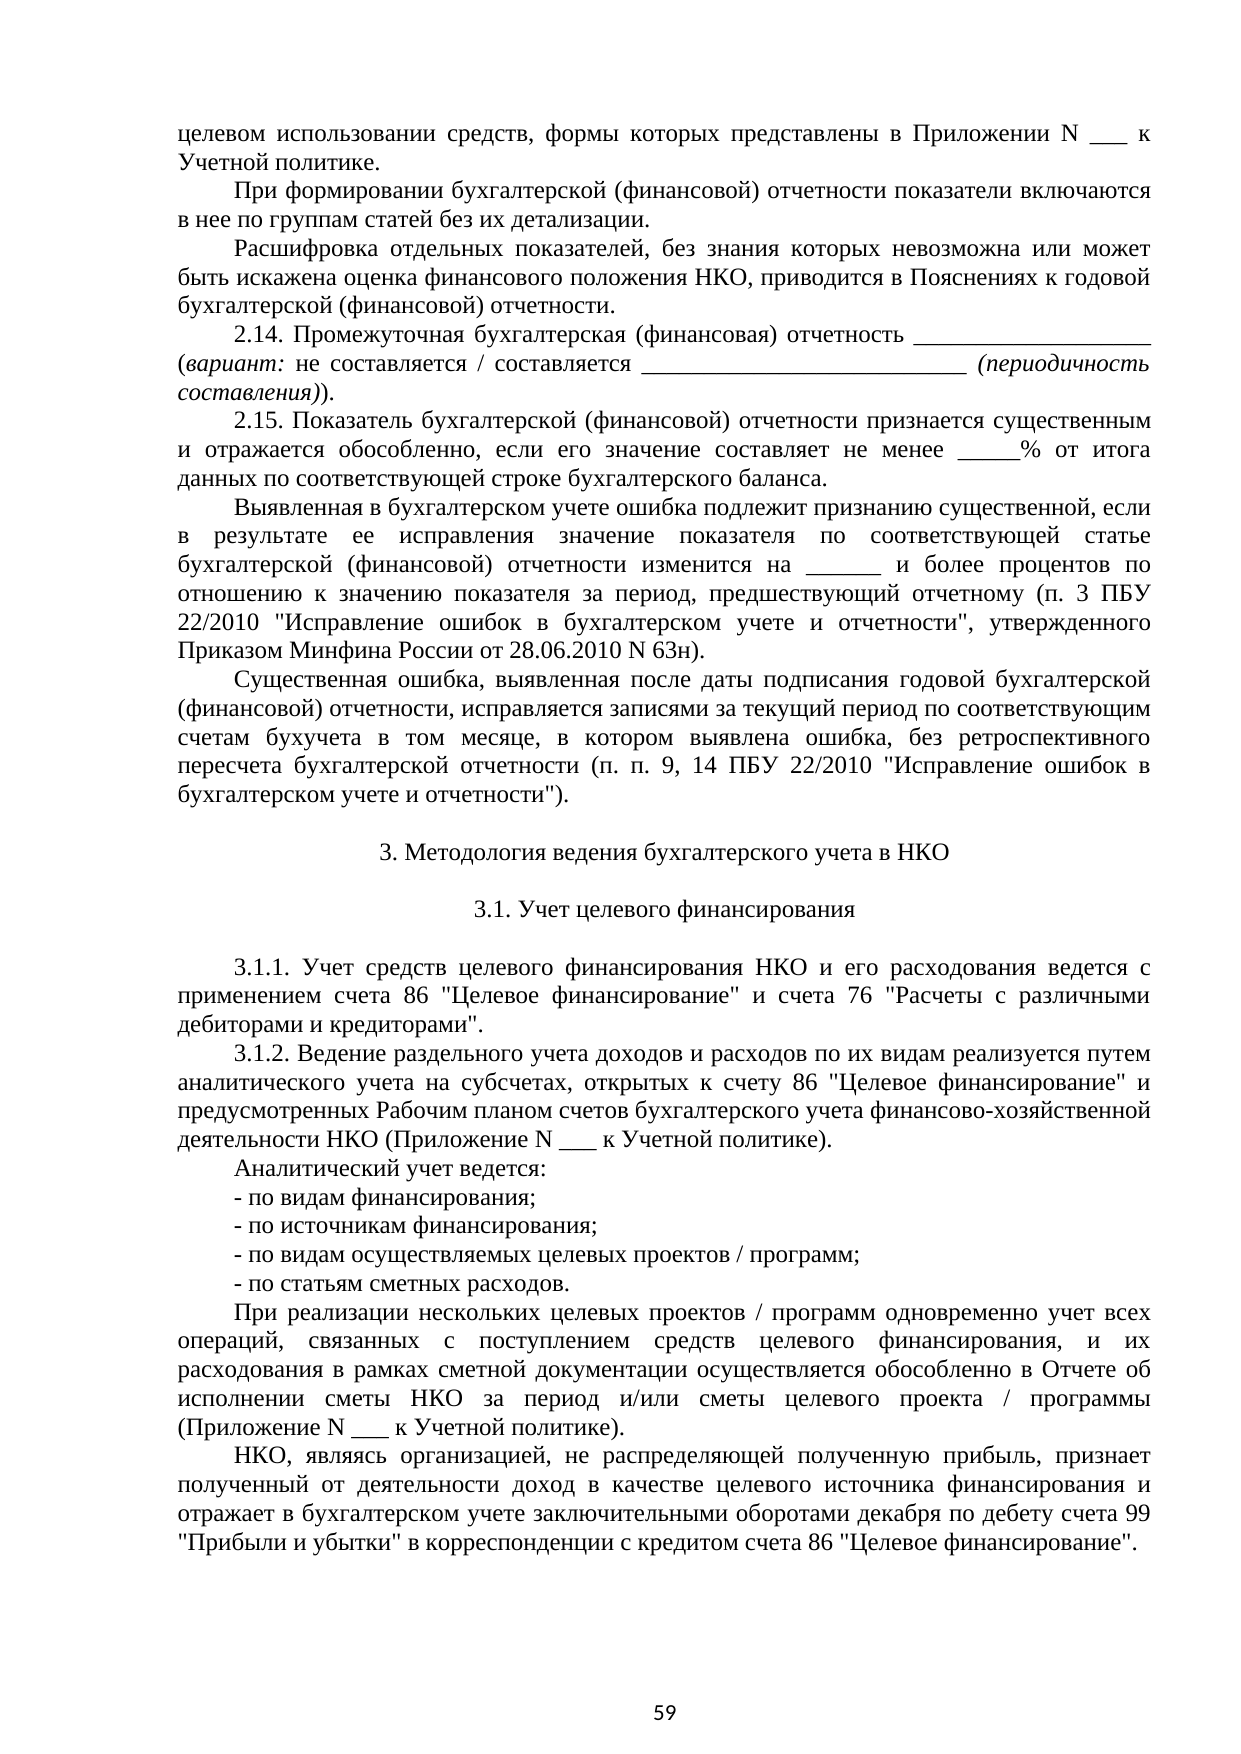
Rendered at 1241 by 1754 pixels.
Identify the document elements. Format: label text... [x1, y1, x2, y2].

text При формировании бухгалтерской (финансовой) отчетности показатели включаются в нее по группам статей без их детализации. [177, 176, 1152, 233]
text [177, 118, 1152, 176]
text Расшифровка отдельных показателей, без знания которых невозможна или может быть искажена оценка финансового положения НКО, приводится в Пояснениях к годовой бухгалтерской (финансовой) отчетности. [177, 233, 1152, 319]
text Существенная ошибка, выявленная после даты подписания годовой бухгалтерской (финансовой) отчетности, исправляется записями за текущий период по соответствующим счетам бухучета в том месяце, в котором выявлена ошибка, без ретроспективного пересчета бухгалтерской отчетности (п. п. 9, 14 ПБУ 22/2010 "Исправление ошибок в бухгалтерском учете и отчетности"). [177, 664, 1152, 808]
text 3.1.2. Ведение раздельного учета доходов и расходов по их видам реализуется путем аналитического учета на субсчетах, открытых к счету 86 "Целевое финансирование" и предусмотренных Рабочим планом счетов бухгалтерского учета финансово-хозяйственной деятельности НКО (Приложение N ___ к Учетной политике). [177, 1038, 1152, 1153]
text 3.1. Учет целевого финансирования [177, 894, 1152, 923]
text - по источникам финансирования; [177, 1211, 1152, 1239]
text - по статьям сметных расходов. [177, 1268, 1152, 1297]
text 2.14. Промежуточная бухгалтерская (финансовая) отчетность ___________________ (вариант: не составляется / составляется __________________________ (периодичность составления)). [177, 319, 1152, 406]
text НКО, являясь организацией, не распределяющей полученную прибыль, признает полученный от деятельности доход в качестве целевого источника финансирования и отражает в бухгалтерском учете заключительными оборотами декабря по дебету счета 99 "Прибыли и убытки" в корреспонденции с кредитом счета 86 "Целевое финансирование". [177, 1441, 1152, 1556]
text 3. Методология ведения бухгалтерского учета в НКО [177, 837, 1152, 866]
text Выявленная в бухгалтерском учете ошибка подлежит признанию существенной, если в результате ее исправления значение показателя по соответствующей статье бухгалтерской (финансовой) отчетности изменится на ______ и более процентов по отношению к значению показателя за период, предшествующий отчетному (п. 3 ПБУ 22/2010 "Исправление ошибок в бухгалтерском учете и отчетности", утвержденного Приказом Минфина России от 28.06.2010 N 63н). [177, 492, 1152, 664]
text 3.1.1. Учет средств целевого финансирования НКО и его расходования ведется с применением счета 86 "Целевое финансирование" и счета 76 "Расчеты с различными дебиторами и кредиторами". [177, 952, 1152, 1038]
text Аналитический учет ведется: [177, 1153, 1152, 1182]
text При реализации нескольких целевых проектов / программ одновременно учет всех операций, связанных с поступлением средств целевого финансирования, и их расходования в рамках сметной документации осуществляется обособленно в Отчете об исполнении сметы НКО за период и/или сметы целевого проекта / программы (Приложение N ___ к Учетной политике). [177, 1297, 1152, 1441]
text - по видам финансирования; [177, 1182, 1152, 1211]
text 2.15. Показатель бухгалтерской (финансовой) отчетности признается существенным и отражается обособленно, если его значение составляет не менее _____% от итога данных по соответствующей строке бухгалтерского баланса. [177, 406, 1152, 492]
text - по видам осуществляемых целевых проектов / программ; [177, 1239, 1152, 1268]
